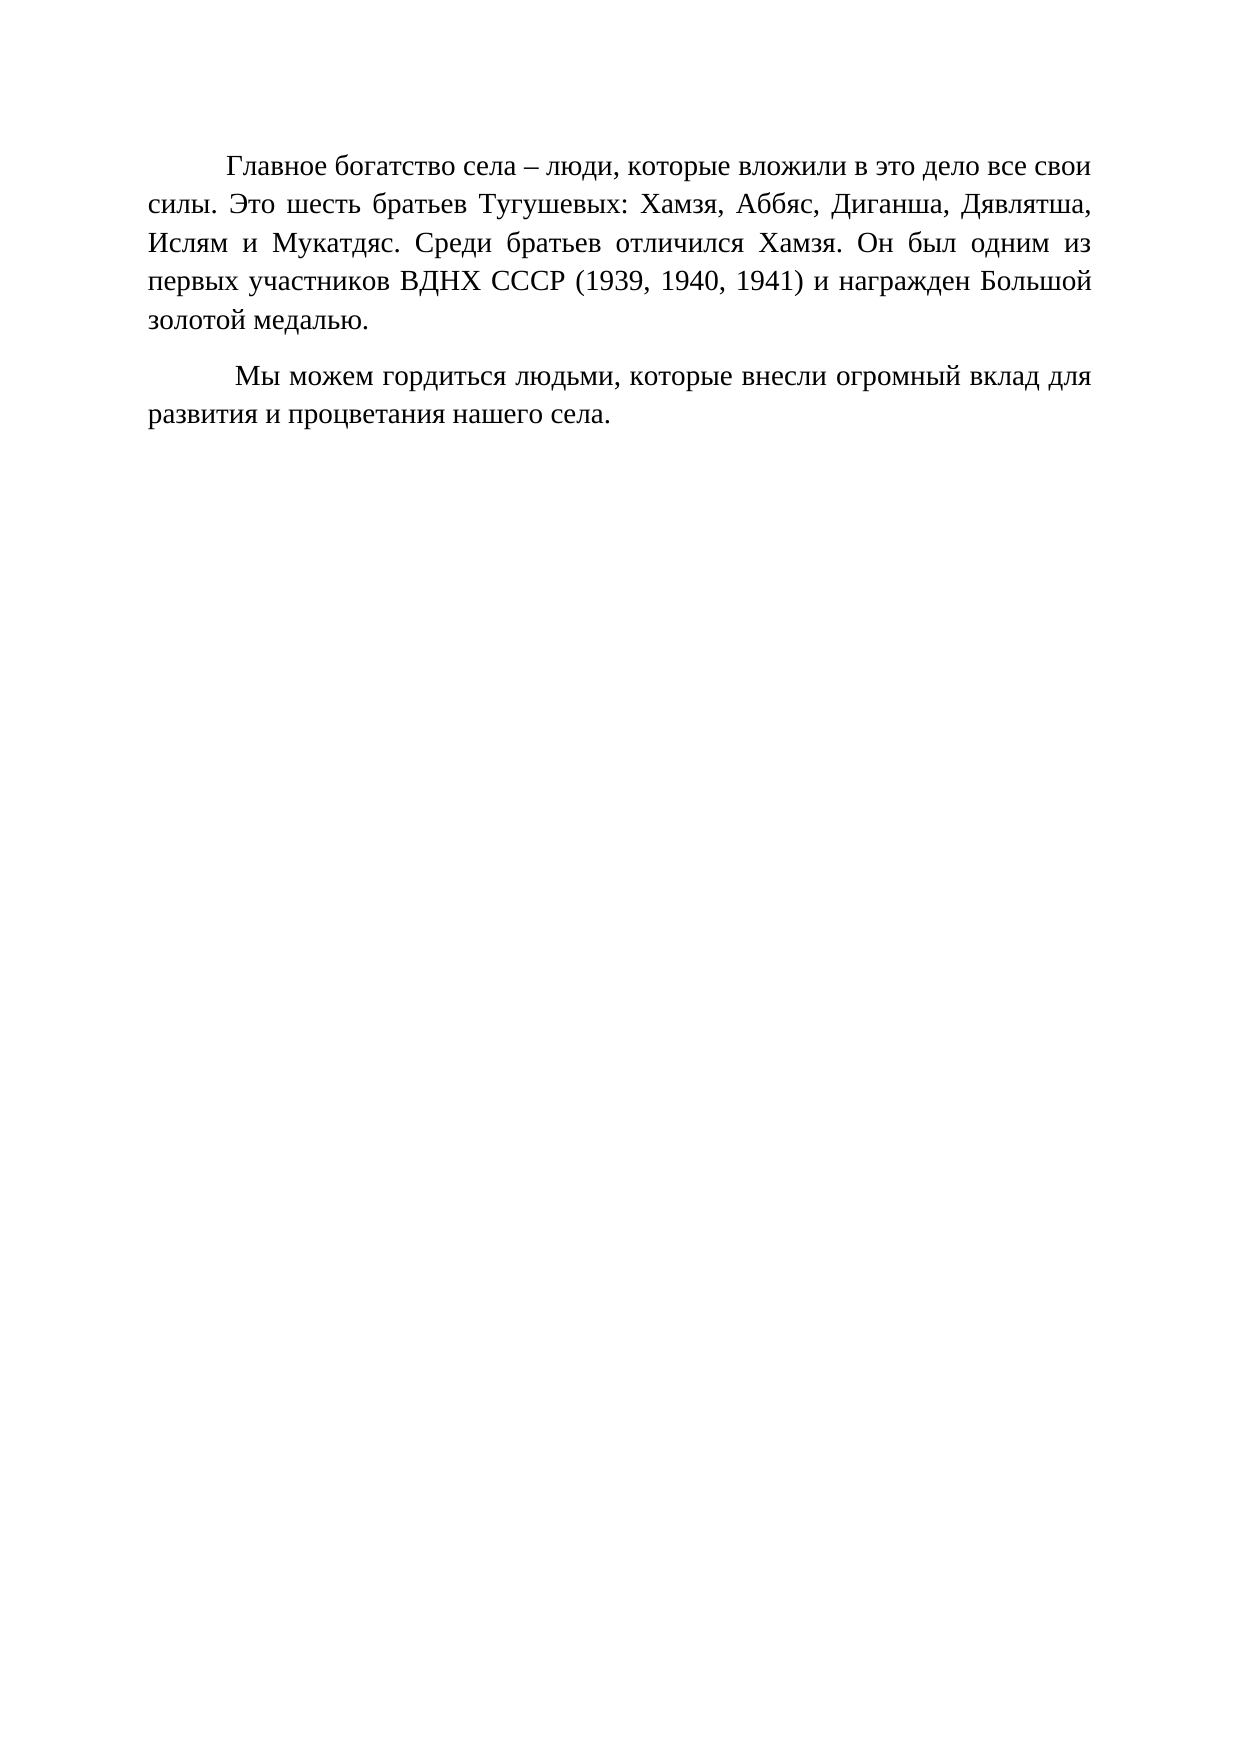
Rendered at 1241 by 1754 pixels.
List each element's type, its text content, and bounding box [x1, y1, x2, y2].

text Мы можем гордиться людьми, которые внесли огромный вклад для развития и процветания нашего села. [148, 358, 1093, 430]
text Главное богатство села – люди, которые вложили в это дело все свои силы. Это шесть братьев Тугушевых: Хамзя, Аббяс, Диганша, Дявлятша, Ислям и Мукатдяс. Среди братьев отличился Хамзя. Он был одним из первых участников ВДНХ СССР (1939, 1940, 1941) и награжден Большой золотой медалью. [148, 148, 1093, 335]
